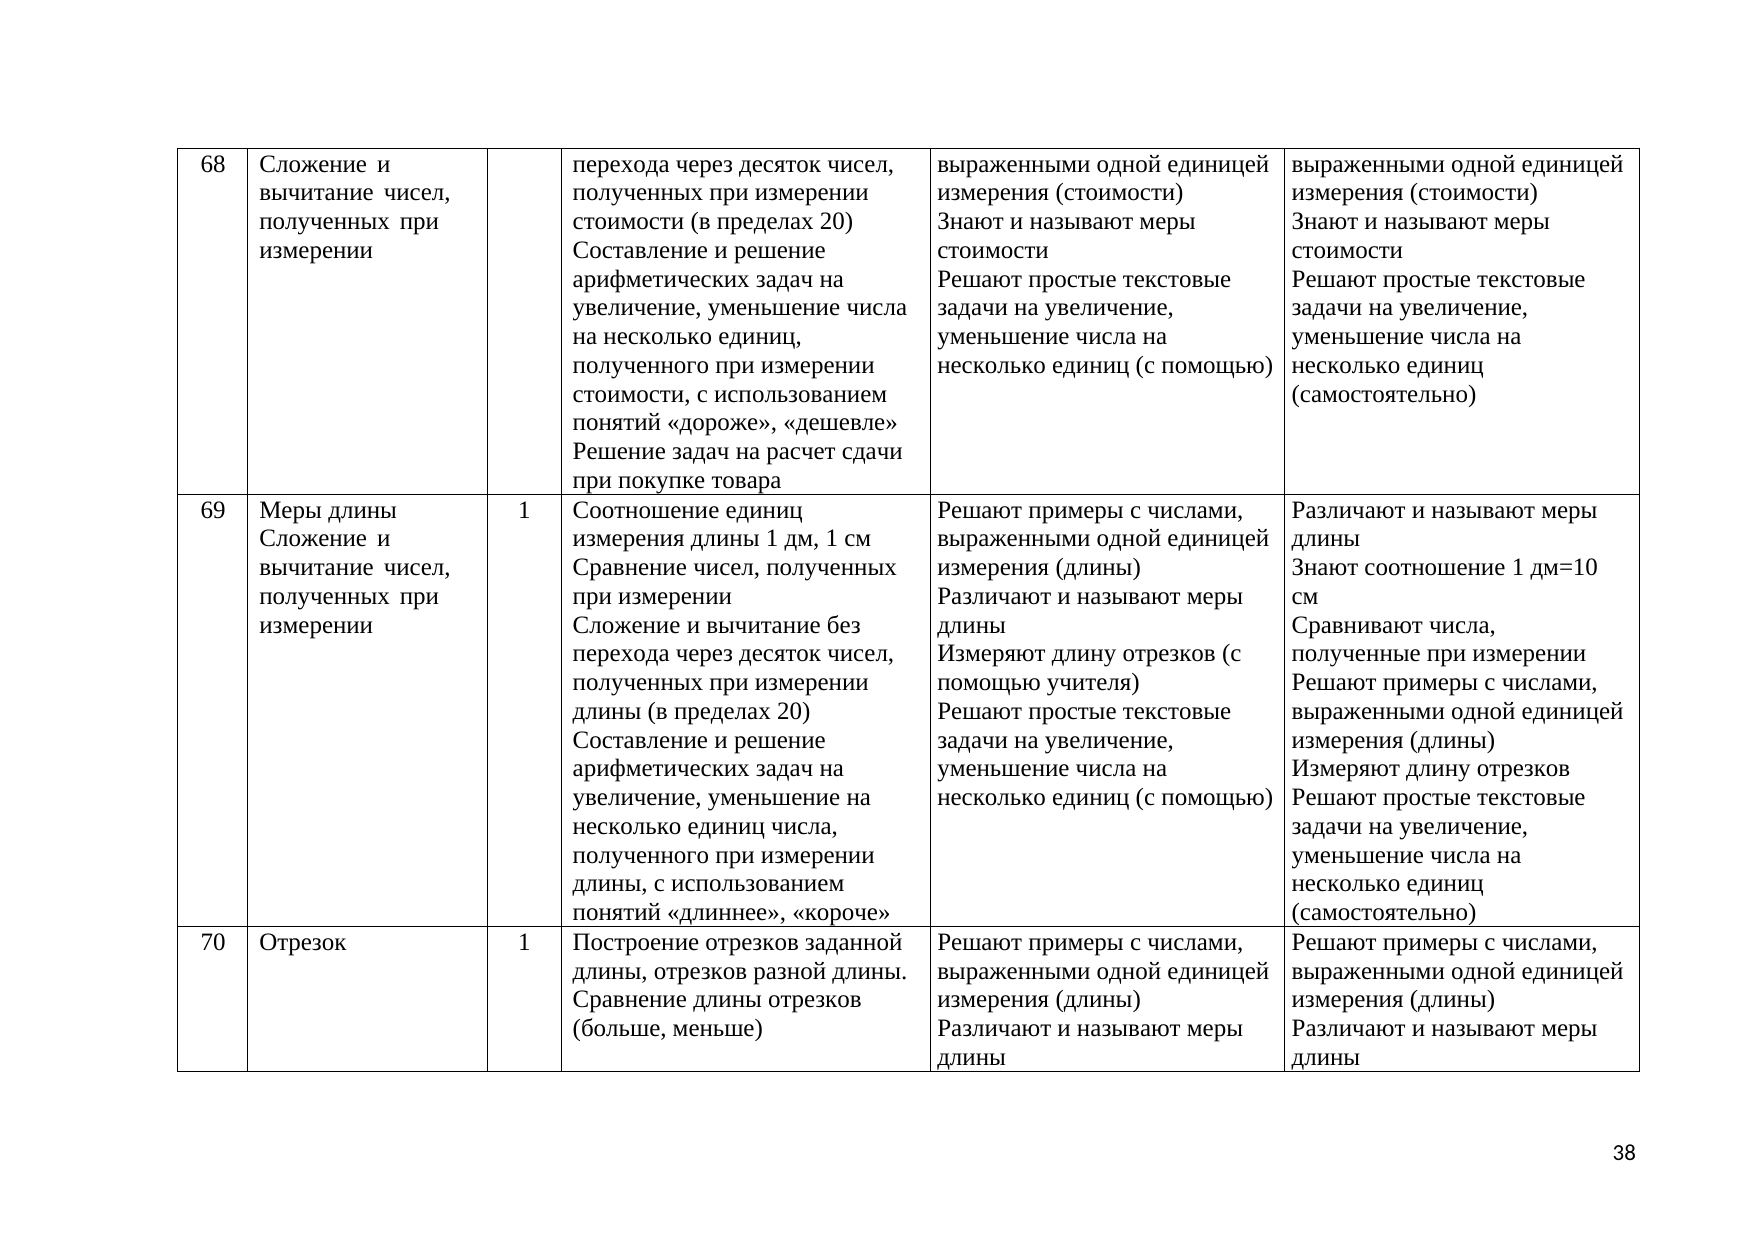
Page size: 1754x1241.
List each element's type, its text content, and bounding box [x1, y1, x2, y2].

table_cell 2 [488, 149, 561, 494]
table_cell 1 [488, 927, 561, 1071]
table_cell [562, 927, 930, 1071]
table_cell Отрезок [248, 927, 487, 1071]
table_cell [931, 927, 1284, 1071]
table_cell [1285, 149, 1639, 494]
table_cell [562, 149, 930, 494]
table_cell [931, 149, 1284, 494]
table_cell 70 [178, 927, 247, 1071]
table_cell Решают примеры с числами, выраженными одной единицей измерения (длины) Различают и называют меры длины Измеряют длину отрезков (с помощью учителя) Решают простые текстовые задачи на увеличение, уменьшение числа на несколько единиц (с помощью) [931, 495, 1284, 926]
table_cell 1 [488, 495, 561, 926]
table_cell Меры длины Сложение и вычитание чисел, полученных при измерении [248, 495, 487, 926]
table_cell Соотношение единиц измерения длины 1 дм, 1 см Сравнение чисел, полученных при измерении Сложение и вычитание без перехода через десяток чисел, полученных при измерении длины (в пределах 20) Составление и решение арифметических задач на увеличение, уменьшение на несколько единиц числа, полученного при измерении длины, с использованием понятий «длиннее», «короче» [562, 495, 930, 926]
table_cell 67-68 [178, 149, 247, 494]
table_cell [248, 149, 487, 494]
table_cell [1285, 927, 1639, 1071]
table_cell Различают и называют меры длины Знают соотношение 1 дм=10 см Сравнивают числа, полученные при измерении Решают примеры с числами, выраженными одной единицей измерения (длины) Измеряют длину отрезков Решают простые текстовые задачи на увеличение, уменьшение числа на несколько единиц (самостоятельно) [1285, 495, 1639, 926]
table_cell 69 [178, 495, 247, 926]
